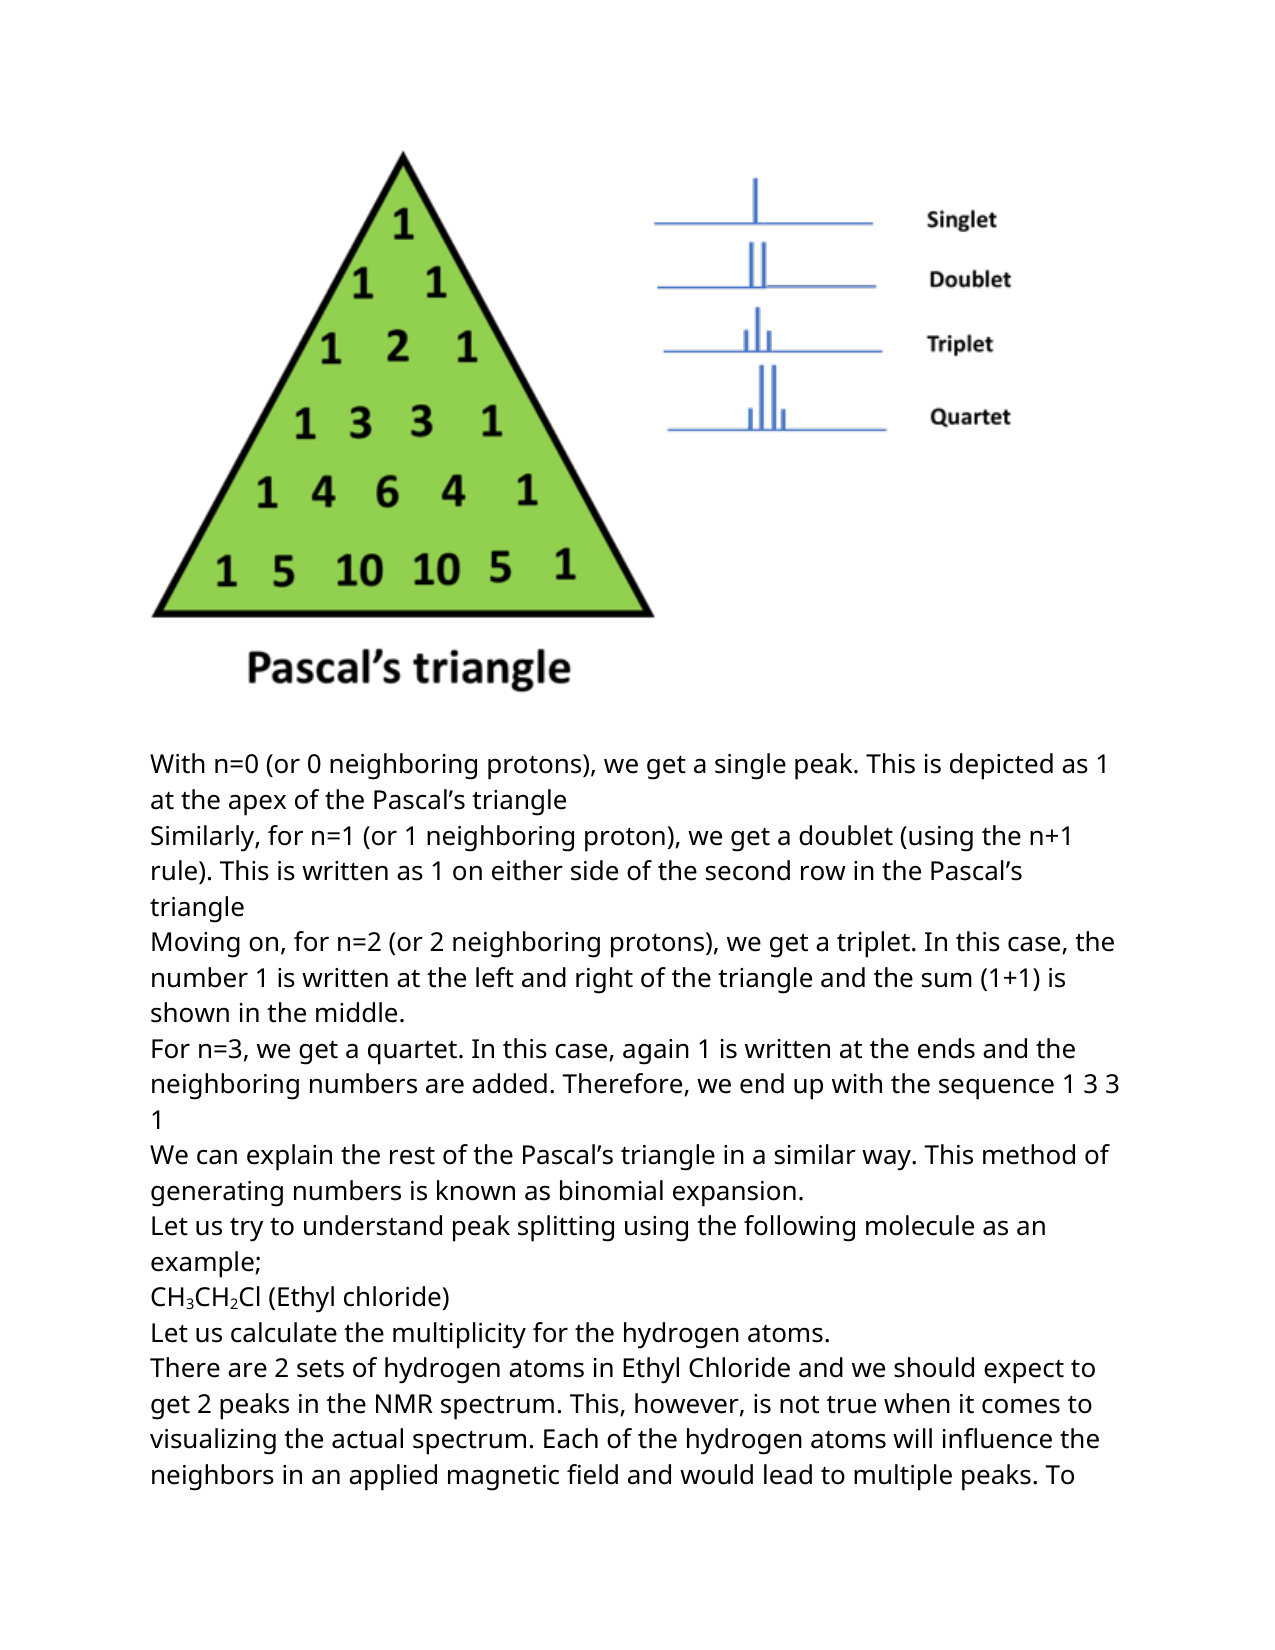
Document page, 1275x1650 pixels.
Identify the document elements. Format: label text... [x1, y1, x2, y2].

text CH3CH2Cl (Ethyl chloride) [150, 1279, 1125, 1314]
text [150, 1350, 1125, 1492]
text Moving on, for n=2 (or 2 neighboring protons), we get a triplet. In this case, the number 1 is written at the left and right of the triangle and the sum (1+1) is shown in the middle. [150, 924, 1125, 1030]
text Similarly, for n=1 (or 1 neighboring proton), we get a doublet (using the n+1 rule). This is written as 1 on either side of the second row in the Pascal’s triangle [150, 817, 1125, 924]
text Let us calculate the multiplicity for the hydrogen atoms. [150, 1314, 1125, 1350]
text We can explain the rest of the Pascal’s triangle in a similar way. This method of generating numbers is known as binomial expansion. [150, 1137, 1125, 1208]
text For n=3, we get a quartet. In this case, again 1 is written at the ends and the neighboring numbers are added. Therefore, we end up with the sequence 1 3 3 1 [150, 1030, 1125, 1137]
picture [150, 150, 1028, 726]
text Let us try to understand peak splitting using the following molecule as an example; [150, 1208, 1125, 1279]
text With n=0 (or 0 neighboring protons), we get a single peak. This is depicted as 1 at the apex of the Pascal’s triangle [150, 746, 1125, 817]
